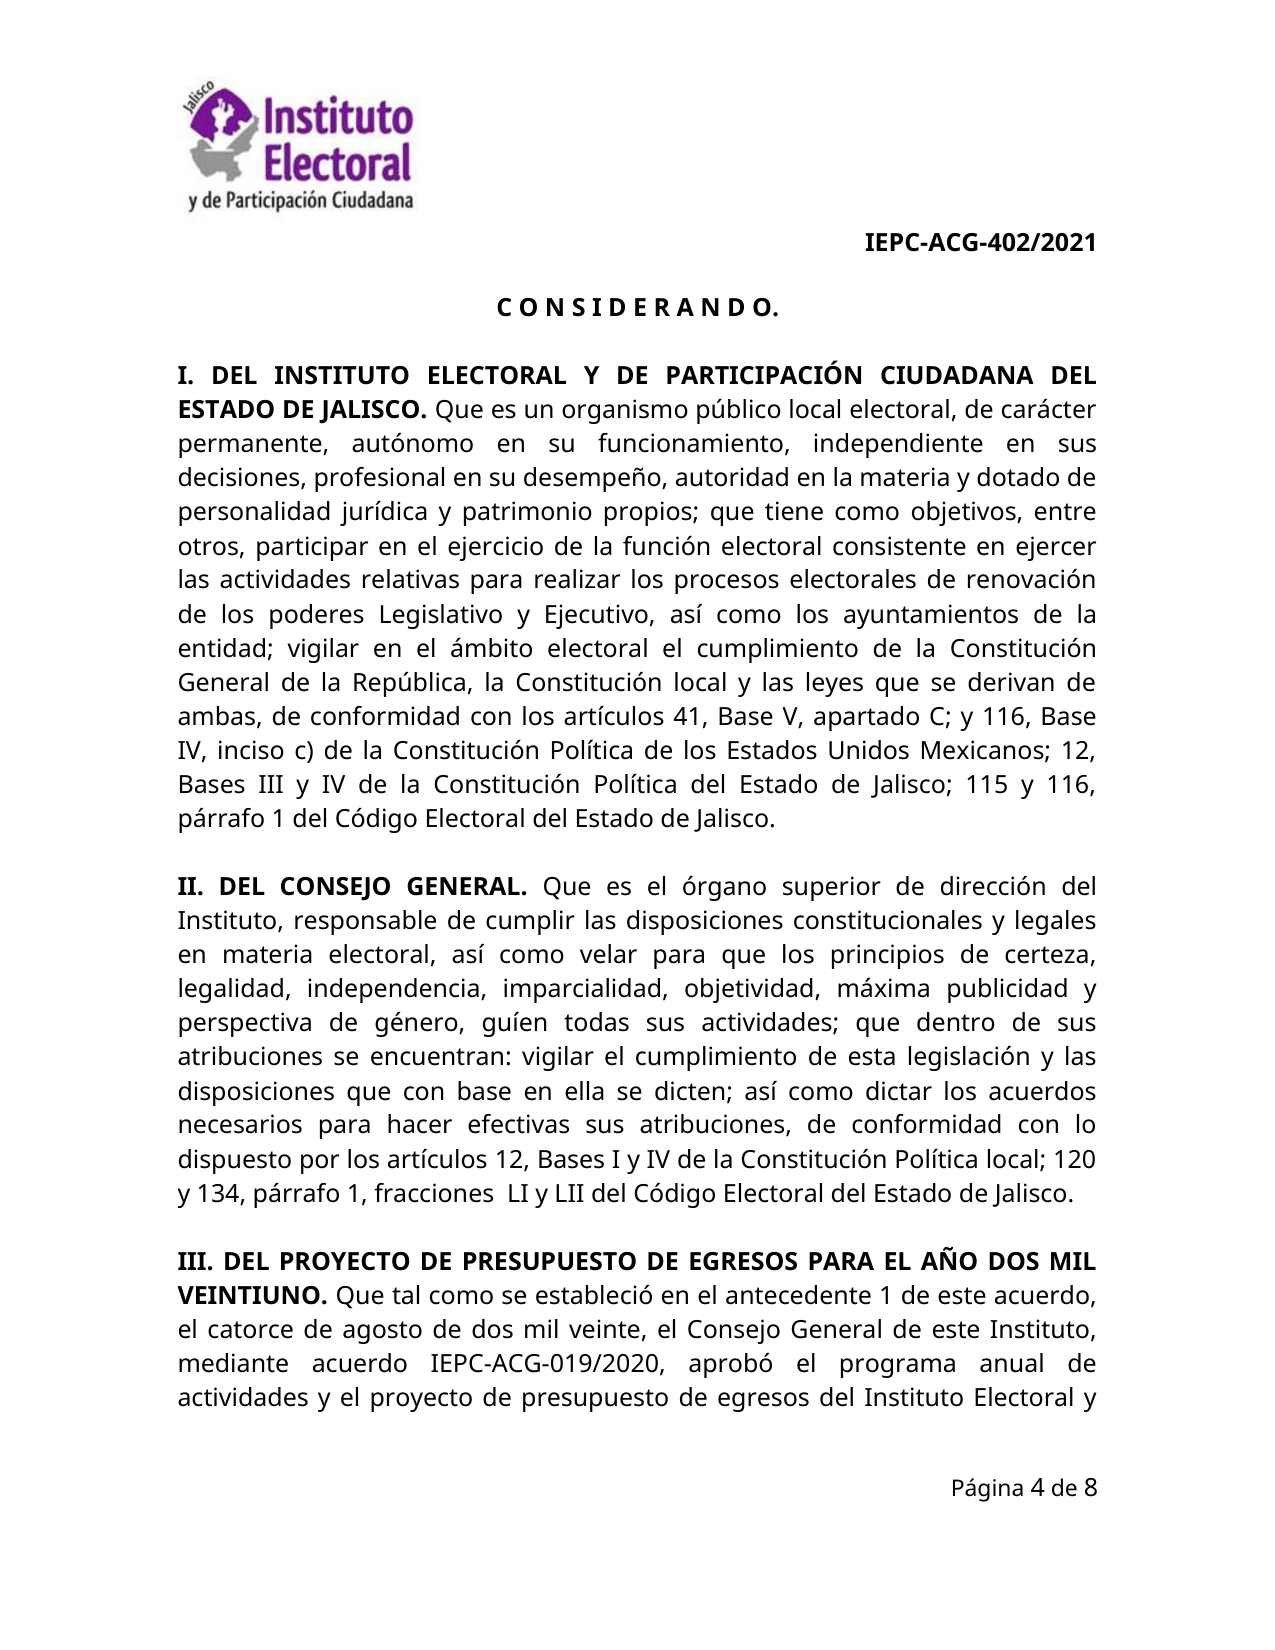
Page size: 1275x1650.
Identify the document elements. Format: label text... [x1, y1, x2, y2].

picture [177, 76, 421, 225]
text C O N S I D E R A N D O. [177, 290, 1098, 324]
text I. DEL INSTITUTO ELECTORAL Y DE PARTICIPACIÓN CIUDADANA DEL ESTADO DE JALISCO. Que es un organismo público local electoral, de carácter permanente, autónomo en su funcionamiento, independiente en sus decisiones, profesional en su desempeño, autoridad en la materia y dotado de personalidad jurídica y patrimonio propios; que tiene como objetivos, entre otros, participar en el ejercicio de la función electoral consistente en ejercer las actividades relativas para realizar los procesos electorales de renovación de los poderes Legislativo y Ejecutivo, así como los ayuntamientos de la entidad; vigilar en el ámbito electoral el cumplimiento de la Constitución General de la República, la Constitución local y las leyes que se derivan de ambas, de conformidad con los artículos 41, Base V, apartado C; y 116, Base IV, inciso c) de la Constitución Política de los Estados Unidos Mexicanos; 12, Bases III y IV de la Constitución Política del Estado de Jalisco; 115 y 116, párrafo 1 del Código Electoral del Estado de Jalisco. [177, 358, 1098, 835]
text II. DEL CONSEJO GENERAL. Que es el órgano superior de dirección del Instituto, responsable de cumplir las disposiciones constitucionales y legales en materia electoral, así como velar para que los principios de certeza, legalidad, independencia, imparcialidad, objetividad, máxima publicidad y perspectiva de género, guíen todas sus actividades; que dentro de sus atribuciones se encuentran: vigilar el cumplimiento de esta legislación y las disposiciones que con base en ella se dicten; así como dictar los acuerdos necesarios para hacer efectivas sus atribuciones, de conformidad con lo dispuesto por los artículos 12, Bases I y IV de la Constitución Política local; 120 y 134, párrafo 1, fracciones LI y LII del Código Electoral del Estado de Jalisco. [177, 869, 1098, 1209]
